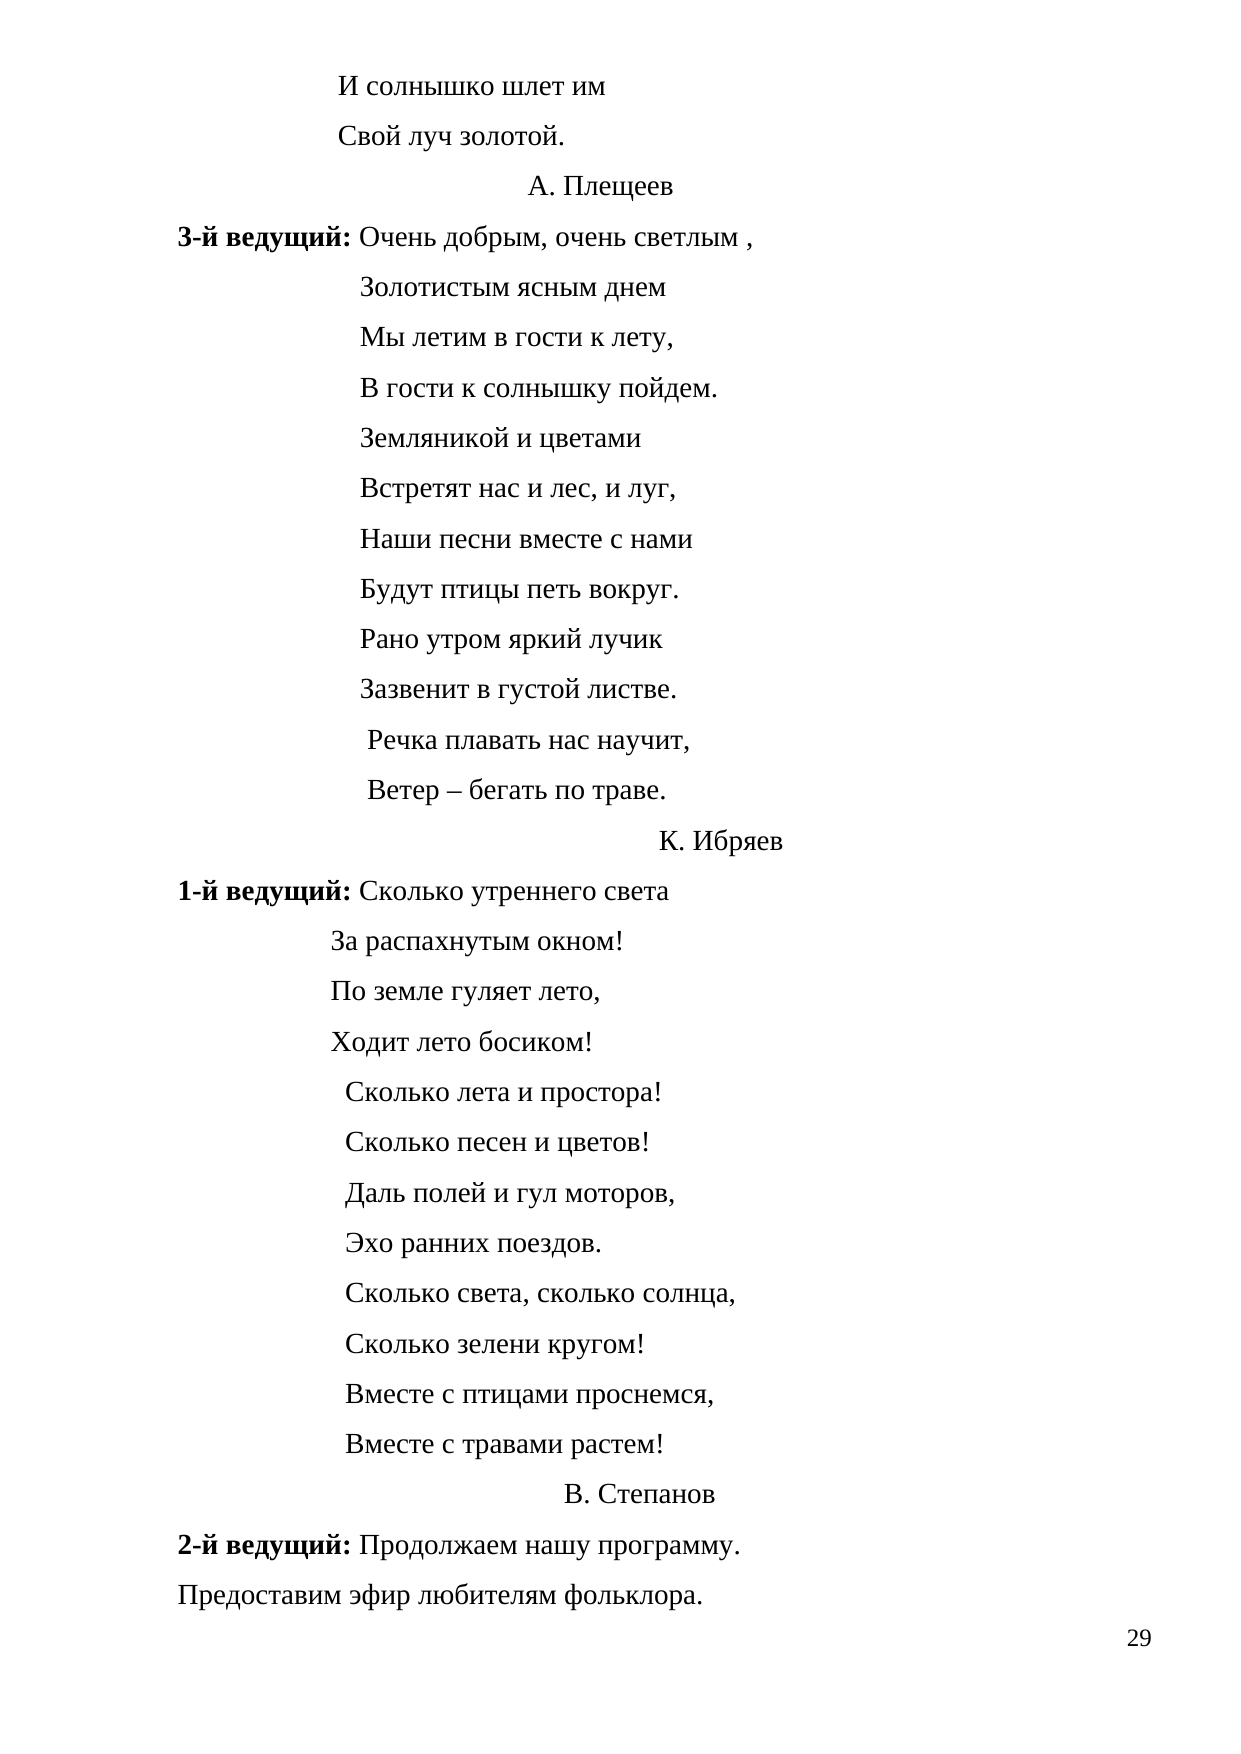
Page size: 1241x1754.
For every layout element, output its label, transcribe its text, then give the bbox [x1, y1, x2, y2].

text Вместе с травами растем! [177, 1426, 1063, 1460]
text Сколько лета и простора! [177, 1074, 1063, 1108]
text Земляникой и цветами [177, 420, 1063, 454]
text 1-й ведущий: Сколько утреннего света [177, 873, 1063, 906]
text Рано утром яркий лучик [177, 621, 1063, 655]
text Сколько зелени кругом! [177, 1326, 1063, 1359]
text Свой луч золотой. [177, 118, 1063, 152]
text Зазвенит в густой листве. [177, 672, 1063, 705]
text Даль полей и гул моторов, [177, 1175, 1063, 1208]
text 2-й ведущий: Продолжаем нашу программу. [177, 1527, 1063, 1561]
text Встретят нас и лес, и луг, [177, 470, 1063, 504]
text Эхо ранних поездов. [177, 1225, 1063, 1259]
text Предоставим эфир любителям фольклора. [177, 1577, 1063, 1611]
text Речка плавать нас научит, [177, 722, 1063, 756]
text В гости к солнышку пойдем. [177, 370, 1063, 403]
text Сколько песен и цветов! [177, 1124, 1063, 1158]
text Ходит лето босиком! [177, 1024, 1063, 1057]
text Будут птицы петь вокруг. [177, 571, 1063, 604]
text Сколько света, сколько солнца, [177, 1275, 1063, 1309]
text Ветер – бегать по траве. [177, 772, 1063, 806]
text К. Ибряев [177, 823, 1063, 856]
text И солнышко шлет им [177, 68, 1063, 101]
text За распахнутым окном! [177, 923, 1063, 957]
text По земле гуляет лето, [177, 973, 1063, 1007]
text Вместе с птицами проснемся, [177, 1376, 1063, 1409]
text Мы летим в гости к лету, [177, 319, 1063, 353]
text А. Плещеев [177, 168, 1063, 202]
text 3-й ведущий: Очень добрым, очень светлым , [177, 219, 1063, 252]
text Золотистым ясным днем [177, 269, 1063, 303]
text Наши песни вместе с нами [177, 521, 1063, 554]
text В. Степанов [177, 1477, 1063, 1510]
